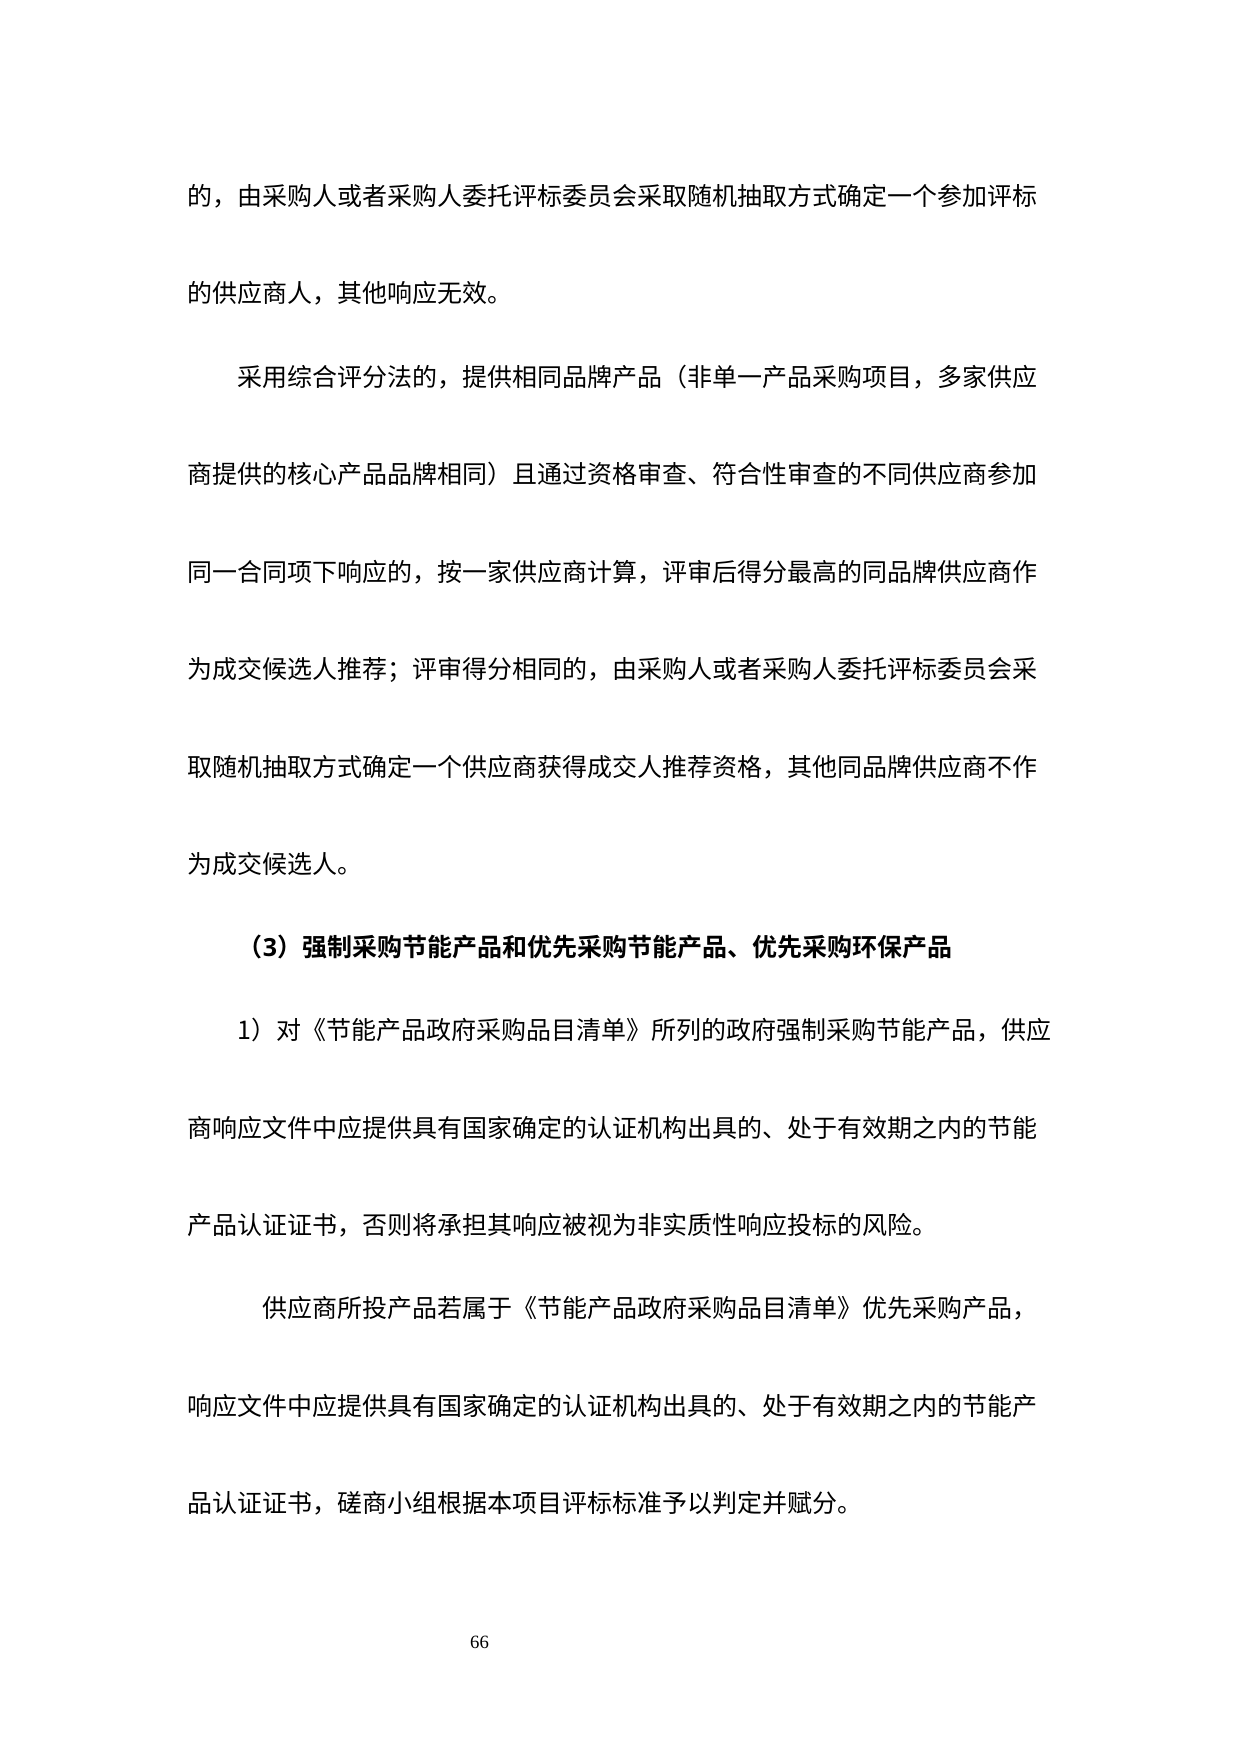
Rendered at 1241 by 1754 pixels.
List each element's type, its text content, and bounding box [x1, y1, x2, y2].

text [187, 162, 1053, 324]
text 1）对《节能产品政府采购品目清单》所列的政府强制采购节能产品，供应商响应文件中应提供具有国家确定的认证机构出具的、处于有效期之内的节能产品认证证书，否则将承担其响应被视为非实质性响应投标的风险。 [187, 996, 1053, 1256]
text 采用综合评分法的，提供相同品牌产品（非单一产品采购项目，多家供应商提供的核心产品品牌相同）且通过资格审查、符合性审查的不同供应商参加同一合同项下响应的，按一家供应商计算，评审后得分最高的同品牌供应商作为成交候选人推荐；评审得分相同的，由采购人或者采购人委托评标委员会采取随机抽取方式确定一个供应商获得成交人推荐资格，其他同品牌供应商不作为成交候选人。 [187, 343, 1053, 895]
text 供应商所投产品若属于《节能产品政府采购品目清单》优先采购产品，响应文件中应提供具有国家确定的认证机构出具的、处于有效期之内的节能产品认证证书，磋商小组根据本项目评标标准予以判定并赋分。 [187, 1274, 1053, 1534]
text （3）强制采购节能产品和优先采购节能产品、优先采购环保产品 [187, 913, 1053, 978]
